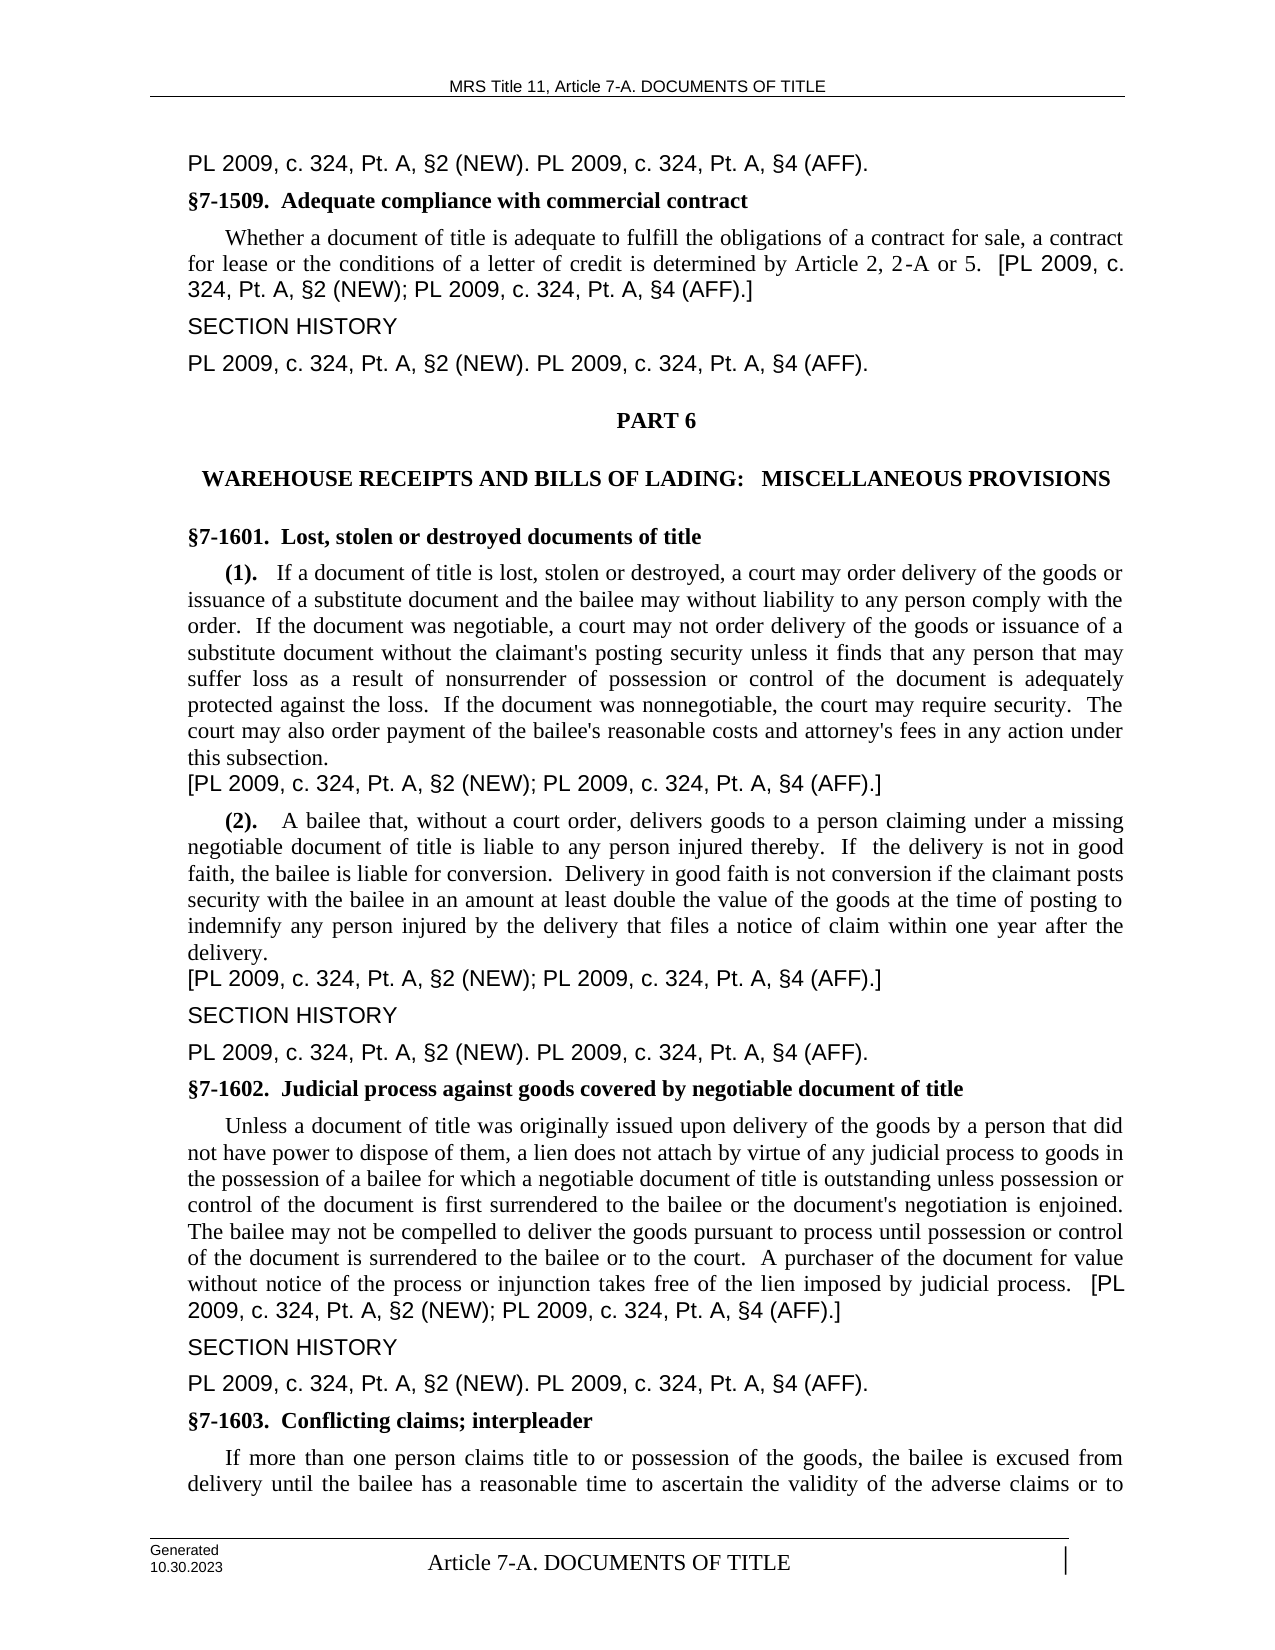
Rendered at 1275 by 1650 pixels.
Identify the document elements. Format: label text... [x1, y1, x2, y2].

text SECTION HISTORY [187, 313, 1125, 339]
text PL 2009, c. 324, Pt. A, §2 (NEW). PL 2009, c. 324, Pt. A, §4 (AFF). [187, 1370, 1125, 1397]
text §7-1601. Lost, stolen or destroyed documents of title [187, 523, 1125, 549]
text SECTION HISTORY [187, 1334, 1125, 1360]
text WAREHOUSE RECEIPTS AND BILLS OF LADING: MISCELLANEOUS PROVISIONS [187, 465, 1125, 491]
text [PL 2009, c. 324, Pt. A, §2 (NEW); PL 2009, c. 324, Pt. A, §4 (AFF).] [187, 965, 1125, 992]
text Unless a document of title was originally issued upon delivery of the goods by a person that did not have power to dispose of them, a lien does not attach by virtue of any judicial process to goods in the possession of a bailee for which a negotiable document of title is outstanding unless possession or control of the document is first surrendered to the bailee or the document's negotiation is enjoined. The bailee may not be compelled to deliver the goods pursuant to process until possession or control of the document is surrendered to the bailee or to the court. A purchaser of the document for value without notice of the process or injunction takes free of the lien imposed by judicial process. [PL 2009, c. 324, Pt. A, §2 (NEW); PL 2009, c. 324, Pt. A, §4 (AFF).] [187, 1112, 1125, 1323]
text §7-1509. Adequate compliance with commercial contract [187, 187, 1125, 213]
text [187, 1444, 1125, 1497]
text Whether a document of title is adequate to fulfill the obligations of a contract for sale, a contract for lease or the conditions of a letter of credit is determined by Article 2, 2‑A or 5. [PL 2009, c. 324, Pt. A, §2 (NEW); PL 2009, c. 324, Pt. A, §4 (AFF).] [187, 223, 1125, 303]
text §7-1602. Judicial process against goods covered by negotiable document of title [187, 1076, 1125, 1102]
text PL 2009, c. 324, Pt. A, §2 (NEW). PL 2009, c. 324, Pt. A, §4 (AFF). [187, 350, 1125, 376]
text PART 6 [187, 407, 1125, 434]
text PL 2009, c. 324, Pt. A, §2 (NEW). PL 2009, c. 324, Pt. A, §4 (AFF). [187, 150, 1125, 176]
text (2). A bailee that, without a court order, delivers goods to a person claiming under a missing negotiable document of title is liable to any person injured thereby. If the delivery is not in good faith, the bailee is liable for conversion. Delivery in good faith is not conversion if the claimant posts security with the bailee in an amount at least double the value of the goods at the time of posting to indemnify any person injured by the delivery that files a notice of claim within one year after the delivery. [187, 807, 1125, 965]
text [PL 2009, c. 324, Pt. A, §2 (NEW); PL 2009, c. 324, Pt. A, §4 (AFF).] [187, 770, 1125, 797]
text §7-1603. Conflicting claims; interpleader [187, 1407, 1125, 1433]
text SECTION HISTORY [187, 1002, 1125, 1028]
text PL 2009, c. 324, Pt. A, §2 (NEW). PL 2009, c. 324, Pt. A, §4 (AFF). [187, 1039, 1125, 1065]
text (1). If a document of title is lost, stolen or destroyed, a court may order delivery of the goods or issuance of a substitute document and the bailee may without liability to any person comply with the order. If the document was negotiable, a court may not order delivery of the goods or issuance of a substitute document without the claimant's posting security unless it finds that any person that may suffer loss as a result of nonsurrender of possession or control of the document is adequately protected against the loss. If the document was nonnegotiable, the court may require security. The court may also order payment of the bailee's reasonable costs and attorney's fees in any action under this subsection. [187, 559, 1125, 770]
